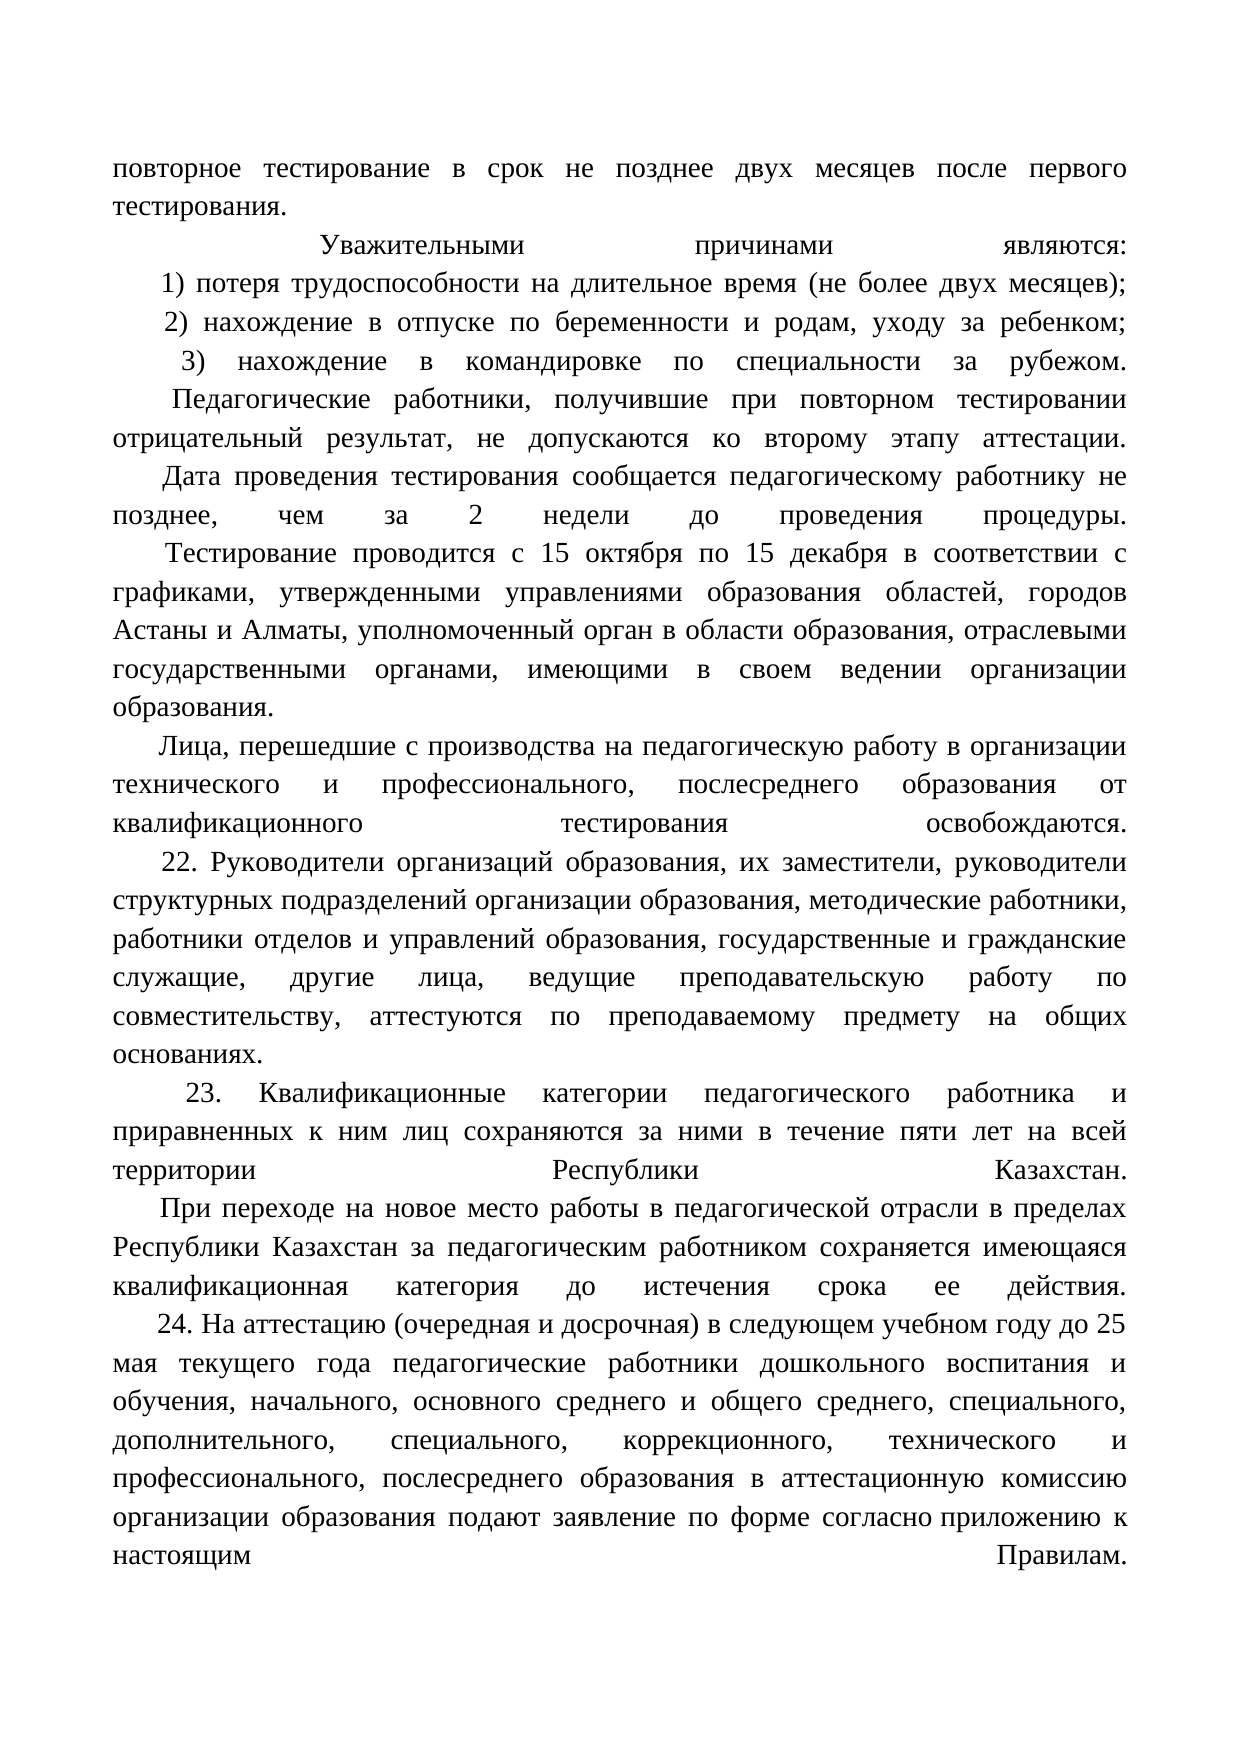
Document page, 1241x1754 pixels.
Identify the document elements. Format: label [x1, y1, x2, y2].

text [112, 150, 1128, 1571]
